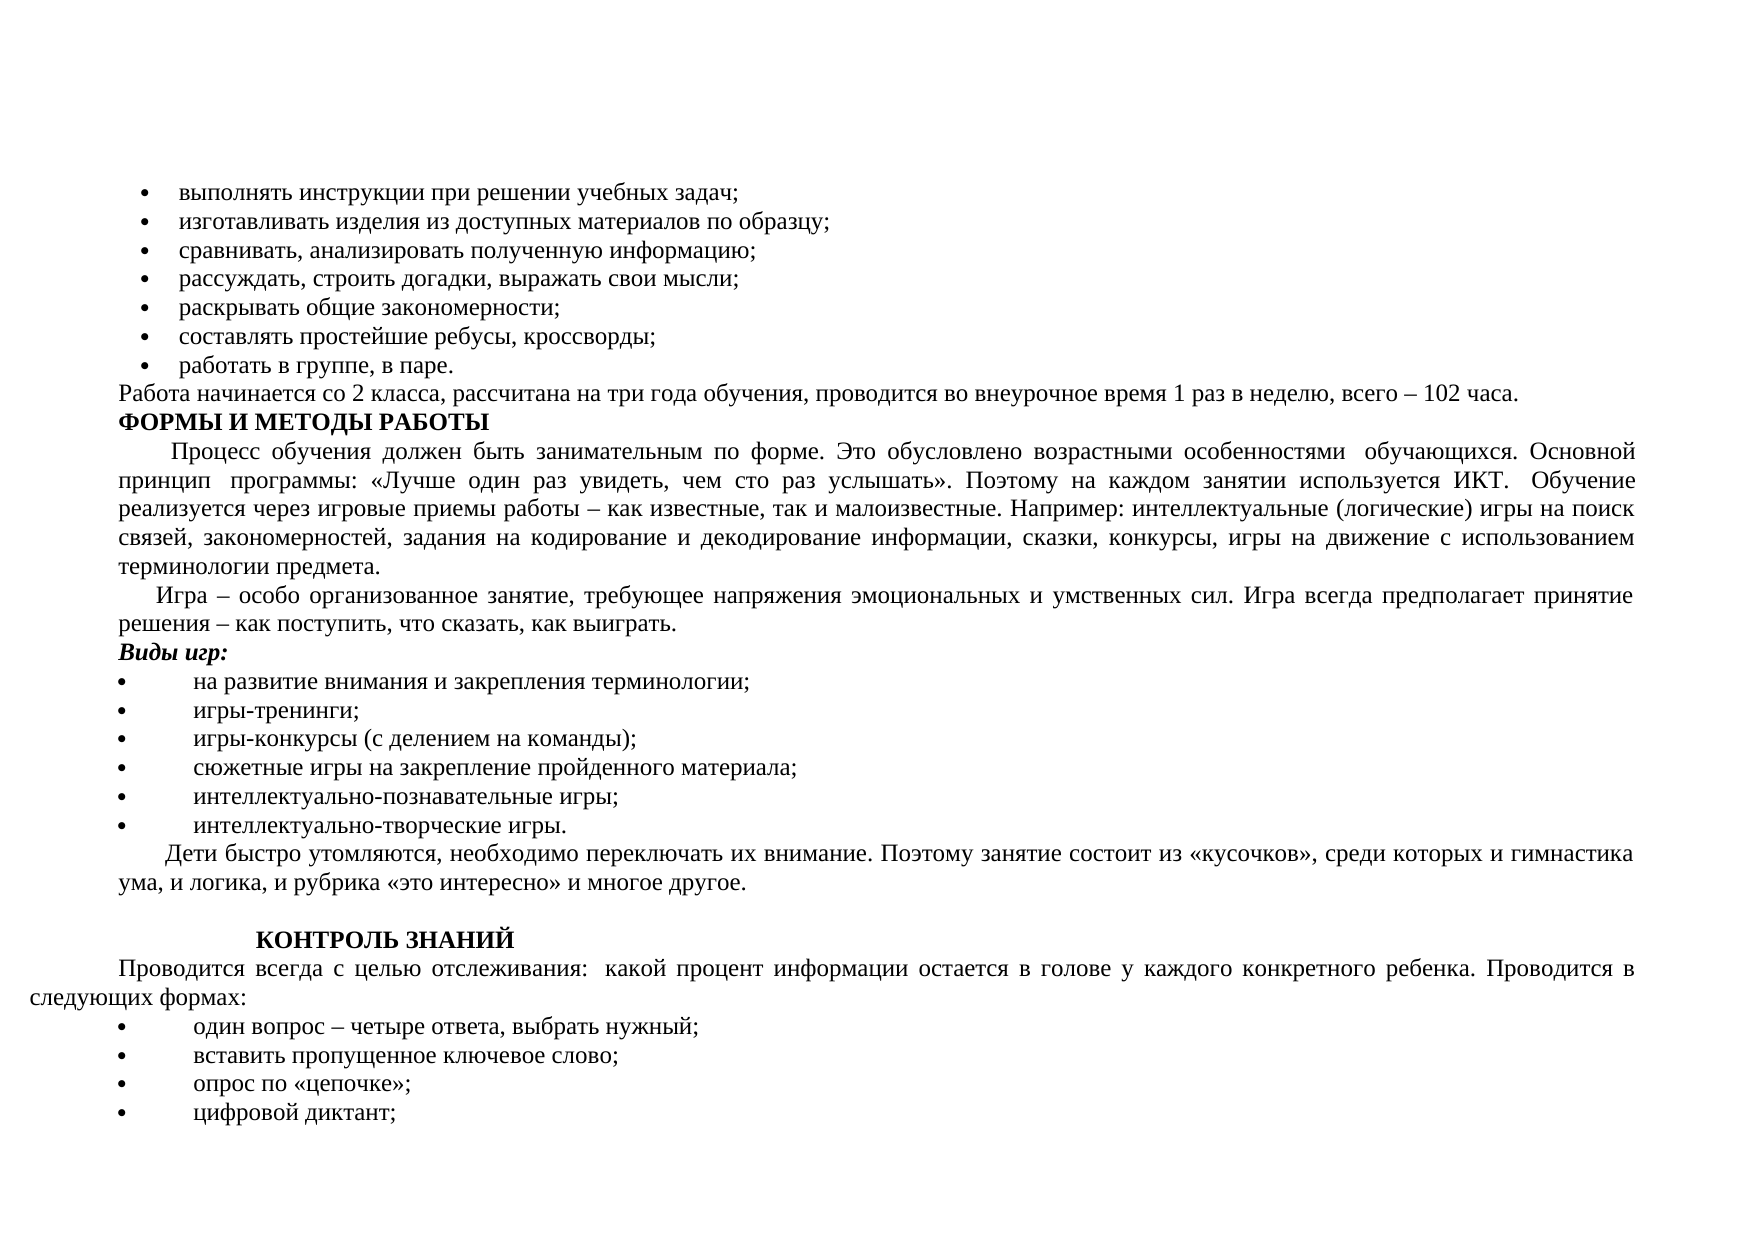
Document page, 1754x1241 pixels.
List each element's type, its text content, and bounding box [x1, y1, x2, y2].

list цифровой диктант; [29, 1097, 1636, 1126]
list вставить пропущенное ключевое слово; [29, 1040, 1636, 1068]
list работать в группе, в паре. [141, 350, 1636, 378]
list сюжетные игры на закрепление пройденного материала; [29, 752, 1636, 781]
list на развитие внимания и закрепления терминологии; [29, 666, 1636, 695]
text Дети быстро утомляются, необходимо переключать их внимание. Поэтому занятие состоит из «кусочков», среди которых и гимнастика ума, и логика, и рубрика «это интересно» и многое другое. [118, 838, 1636, 896]
list составлять простейшие ребусы, кроссворды; [141, 321, 1636, 350]
list опрос по «цепочке»; [29, 1068, 1636, 1097]
list раскрывать общие закономерности; [141, 292, 1636, 321]
list один вопрос – четыре ответа, выбрать нужный; [29, 1011, 1636, 1040]
list изготавливать изделия из доступных материалов по образцу; [141, 206, 1636, 235]
text Процесс обучения должен быть занимательным по форме. Это обусловлено возрастными особенностями обучающихся. Основной принцип программы: «Лучше один раз увидеть, чем сто раз услышать». Поэтому на каждом занятии используется ИКТ. Обучение реализуется через игровые приемы работы – как известные, так и малоизвестные. Например: интеллектуальные (логические) игры на поиск связей, закономерностей, задания на кодирование и декодирование информации, сказки, конкурсы, игры на движение с использованием терминологии предмета. [118, 436, 1636, 580]
text КОНТРОЛЬ ЗНАНИЙ [29, 925, 1636, 953]
text Работа начинается со 2 класса, рассчитана на три года обучения, проводится во внеурочное время 1 раз в неделю, всего – 102 часа. [118, 378, 1636, 407]
list сравнивать, анализировать полученную информацию; [141, 235, 1636, 263]
text Проводится всегда с целью отслеживания: какой процент информации остается в голове у каждого конкретного ребенка. Проводится в следующих формах: [29, 953, 1636, 1011]
list интеллектуально-творческие игры. [29, 810, 1636, 838]
list выполнять инструкции при решении учебных задач; [141, 177, 1636, 206]
text ФОРМЫ И МЕТОДЫ РАБОТЫ [29, 407, 1636, 436]
list игры-тренинги; [29, 695, 1636, 723]
text Игра – особо организованное занятие, требующее напряжения эмоциональных и умственных сил. Игра всегда предполагает принятие решения – как поступить, что сказать, как выиграть. [118, 580, 1636, 637]
list игры-конкурсы (с делением на команды); [29, 723, 1636, 752]
list интеллектуально-познавательные игры; [29, 781, 1636, 810]
list рассуждать, строить догадки, выражать свои мысли; [141, 263, 1636, 292]
text Виды игр: [29, 637, 1636, 666]
